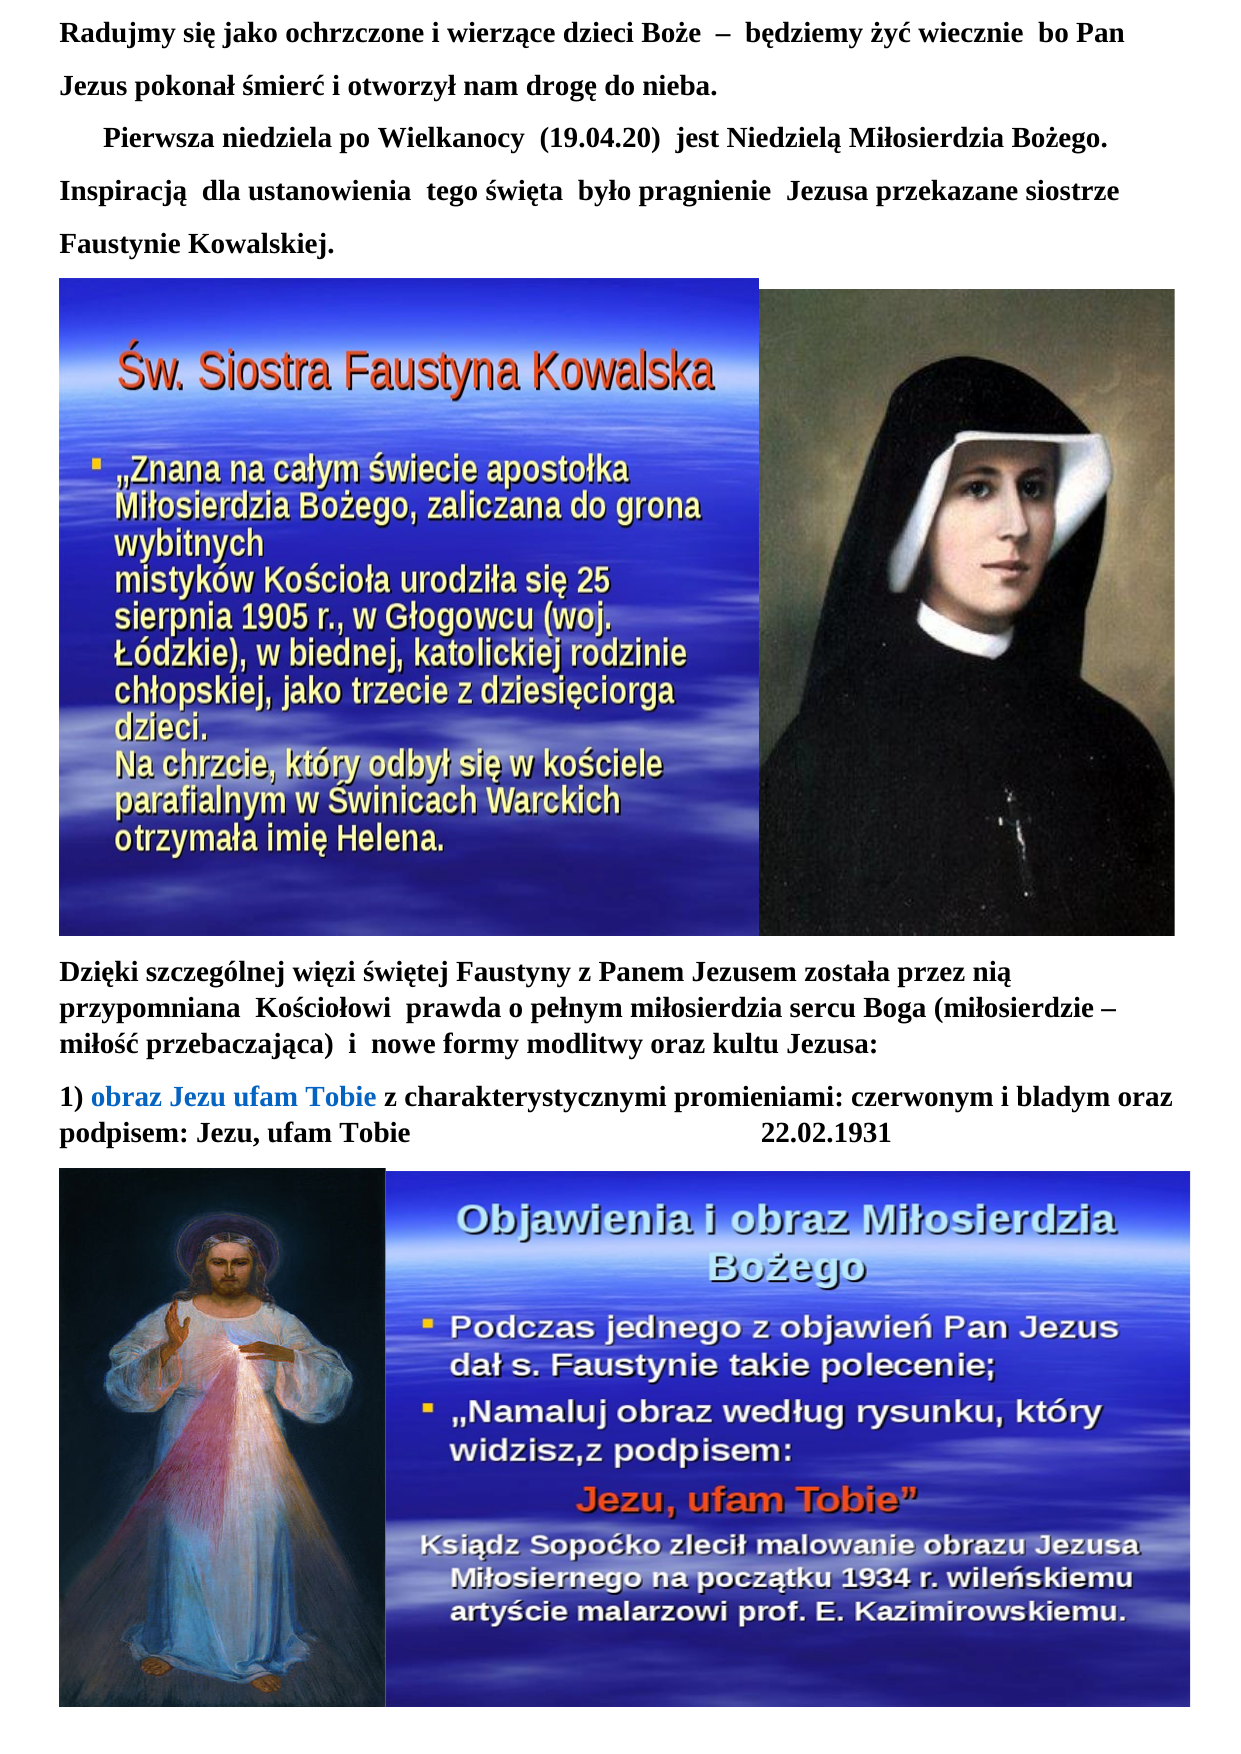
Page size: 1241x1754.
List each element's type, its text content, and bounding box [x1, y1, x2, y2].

picture [59, 1168, 1191, 1707]
text Jezus pokonał śmierć i otworzył nam drogę do nieba. [59, 68, 1196, 101]
text 1) obraz Jezu ufam Tobie z charakterystycznymi promieniami: czerwonym i bladym oraz podpisem: Jezu, ufam Tobie 22.02.1931 [59, 1079, 1196, 1149]
text Dzięki szczególnej więzi świętej Faustyny z Panem Jezusem została przez nią przypomniana Kościołowi prawda o pełnym miłosierdzia sercu Boga (miłosierdzie – miłość przebaczająca) i nowe formy modlitwy oraz kultu Jezusa: [59, 954, 1196, 1060]
text Pierwsza niedziela po Wielkanocy (19.04.20) jest Niedzielą Miłosierdzia Bożego. [59, 120, 1196, 154]
picture [59, 278, 1175, 936]
text Radujmy się jako ochrzczone i wierzące dzieci Boże – będziemy żyć wiecznie bo Pan [59, 15, 1196, 48]
text Faustynie Kowalskiej. [59, 226, 1196, 259]
text Inspiracją dla ustanowienia tego święta było pragnienie Jezusa przekazane siostrze [59, 173, 1196, 207]
